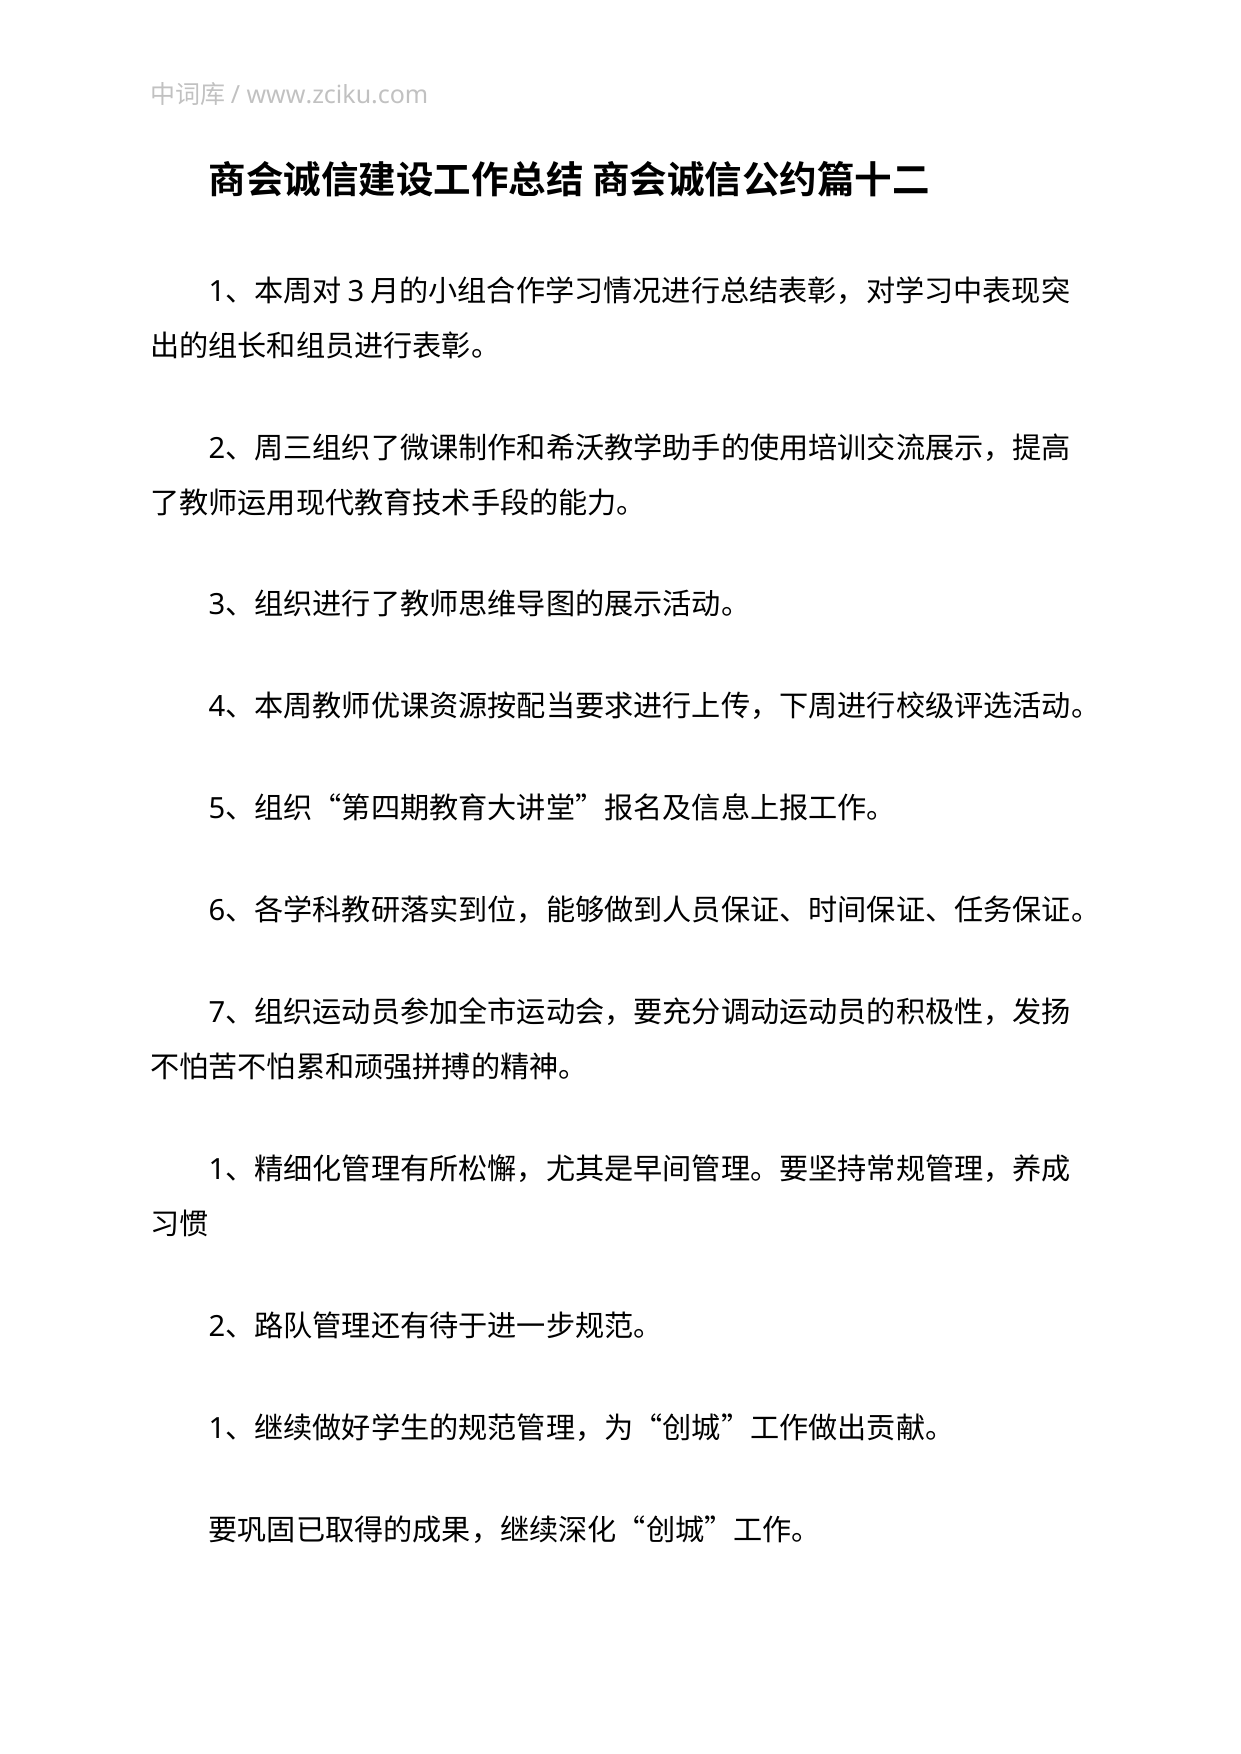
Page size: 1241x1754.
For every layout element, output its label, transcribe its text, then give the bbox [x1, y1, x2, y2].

text 1、本周对3月的小组合作学习情况进行总结表彰，对学习中表现突出的组长和组员进行表彰。 [150, 267, 1090, 365]
text 2、路队管理还有待于进一步规范。 [150, 1302, 1090, 1345]
text 1、继续做好学生的规范管理，为“创城”工作做出贡献。 [150, 1404, 1090, 1447]
text 要巩固已取得的成果，继续深化“创城”工作。 [150, 1506, 1090, 1549]
text 3、组织进行了教师思维导图的展示活动。 [150, 581, 1090, 623]
text 2、周三组织了微课制作和希沃教学助手的使用培训交流展示，提高了教师运用现代教育技术手段的能力。 [150, 424, 1090, 521]
text 商会诚信建设工作总结 商会诚信公约篇十二 [150, 150, 1090, 204]
text 1、精细化管理有所松懈，尤其是早间管理。要坚持常规管理，养成习惯 [150, 1146, 1090, 1243]
text 6、各学科教研落实到位，能够做到人员保证、时间保证、任务保证。 [150, 887, 1090, 929]
text 5、组织“第四期教育大讲堂”报名及信息上报工作。 [150, 785, 1090, 827]
text 7、组织运动员参加全市运动会，要充分调动运动员的积极性，发扬不怕苦不怕累和顽强拼搏的精神。 [150, 989, 1090, 1086]
text 4、本周教师优课资源按配当要求进行上传，下周进行校级评选活动。 [150, 683, 1090, 725]
